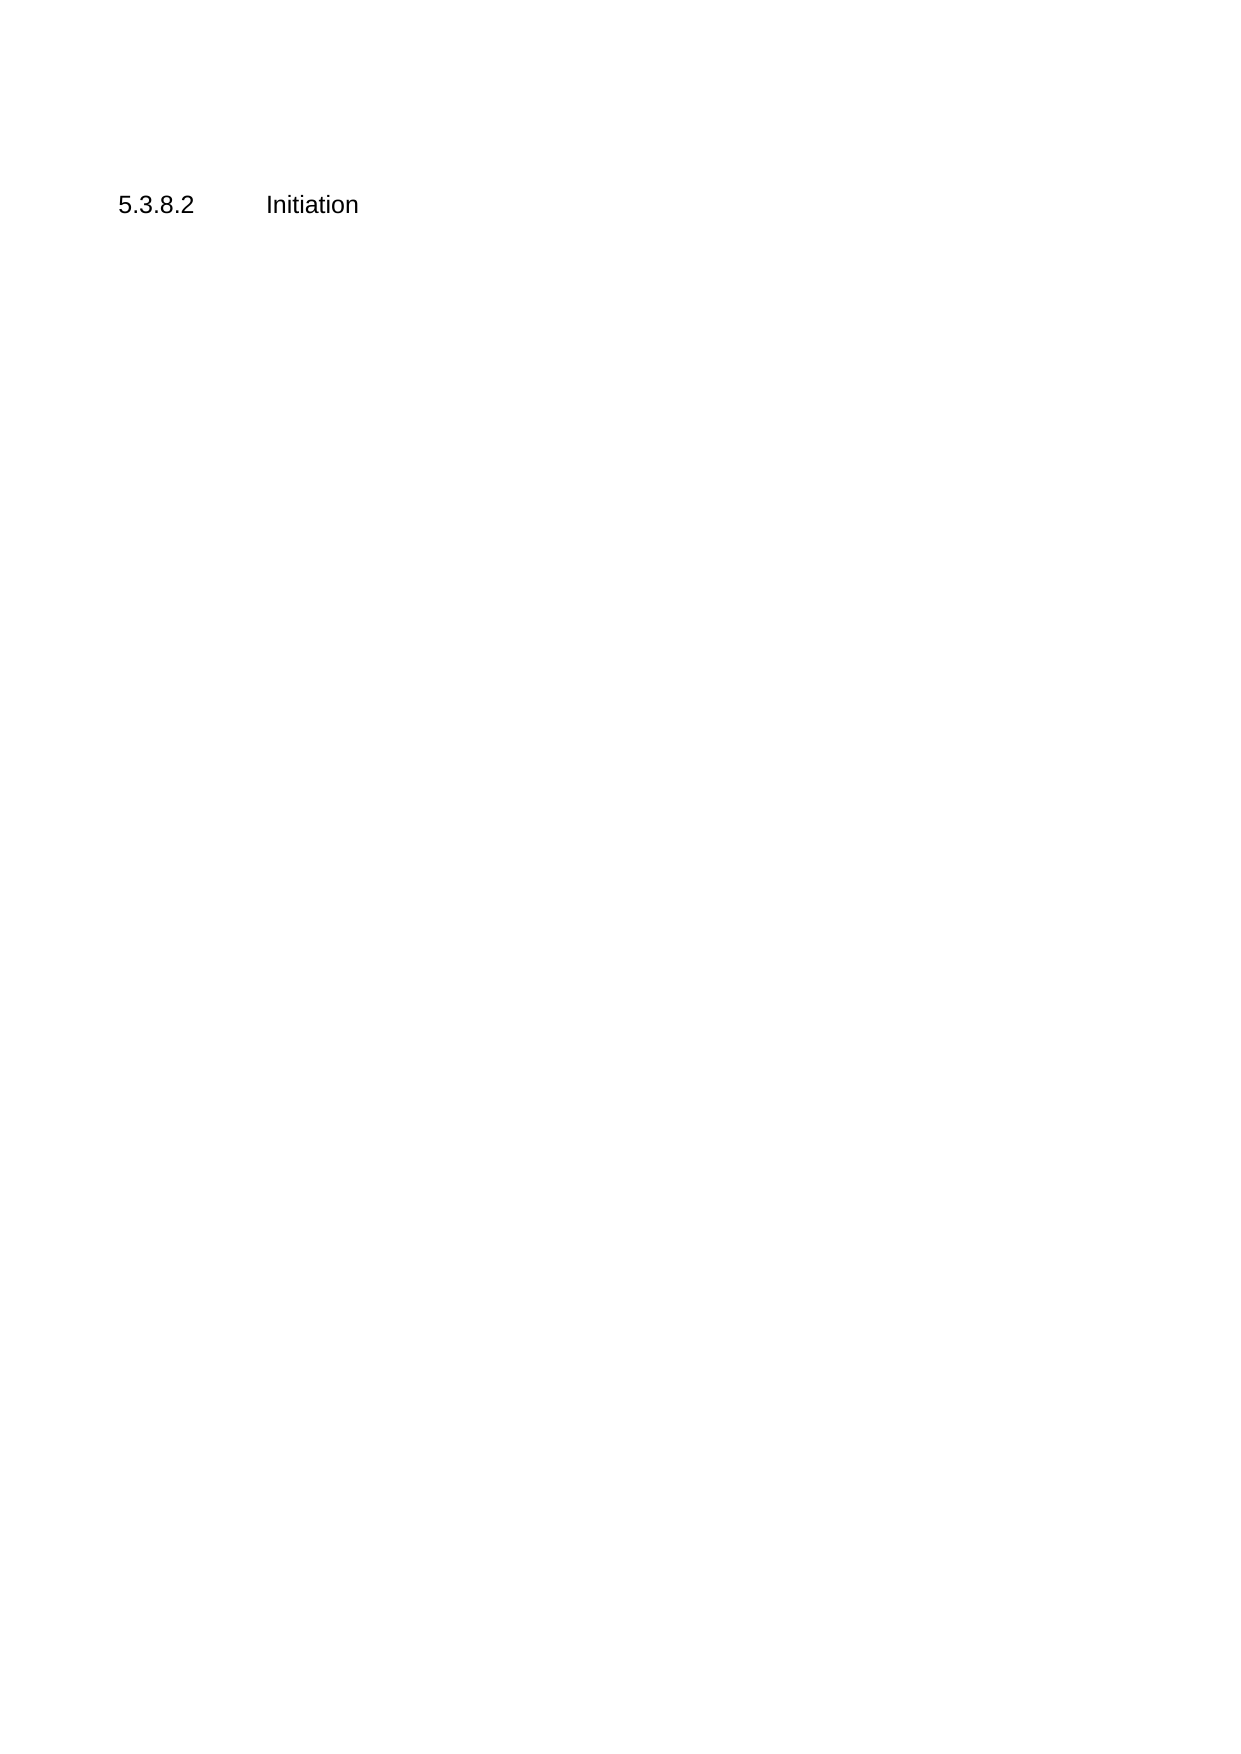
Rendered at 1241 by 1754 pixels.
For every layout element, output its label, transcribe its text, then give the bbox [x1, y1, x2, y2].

subtitle 5.3.8.2 Initiation [118, 191, 1122, 219]
